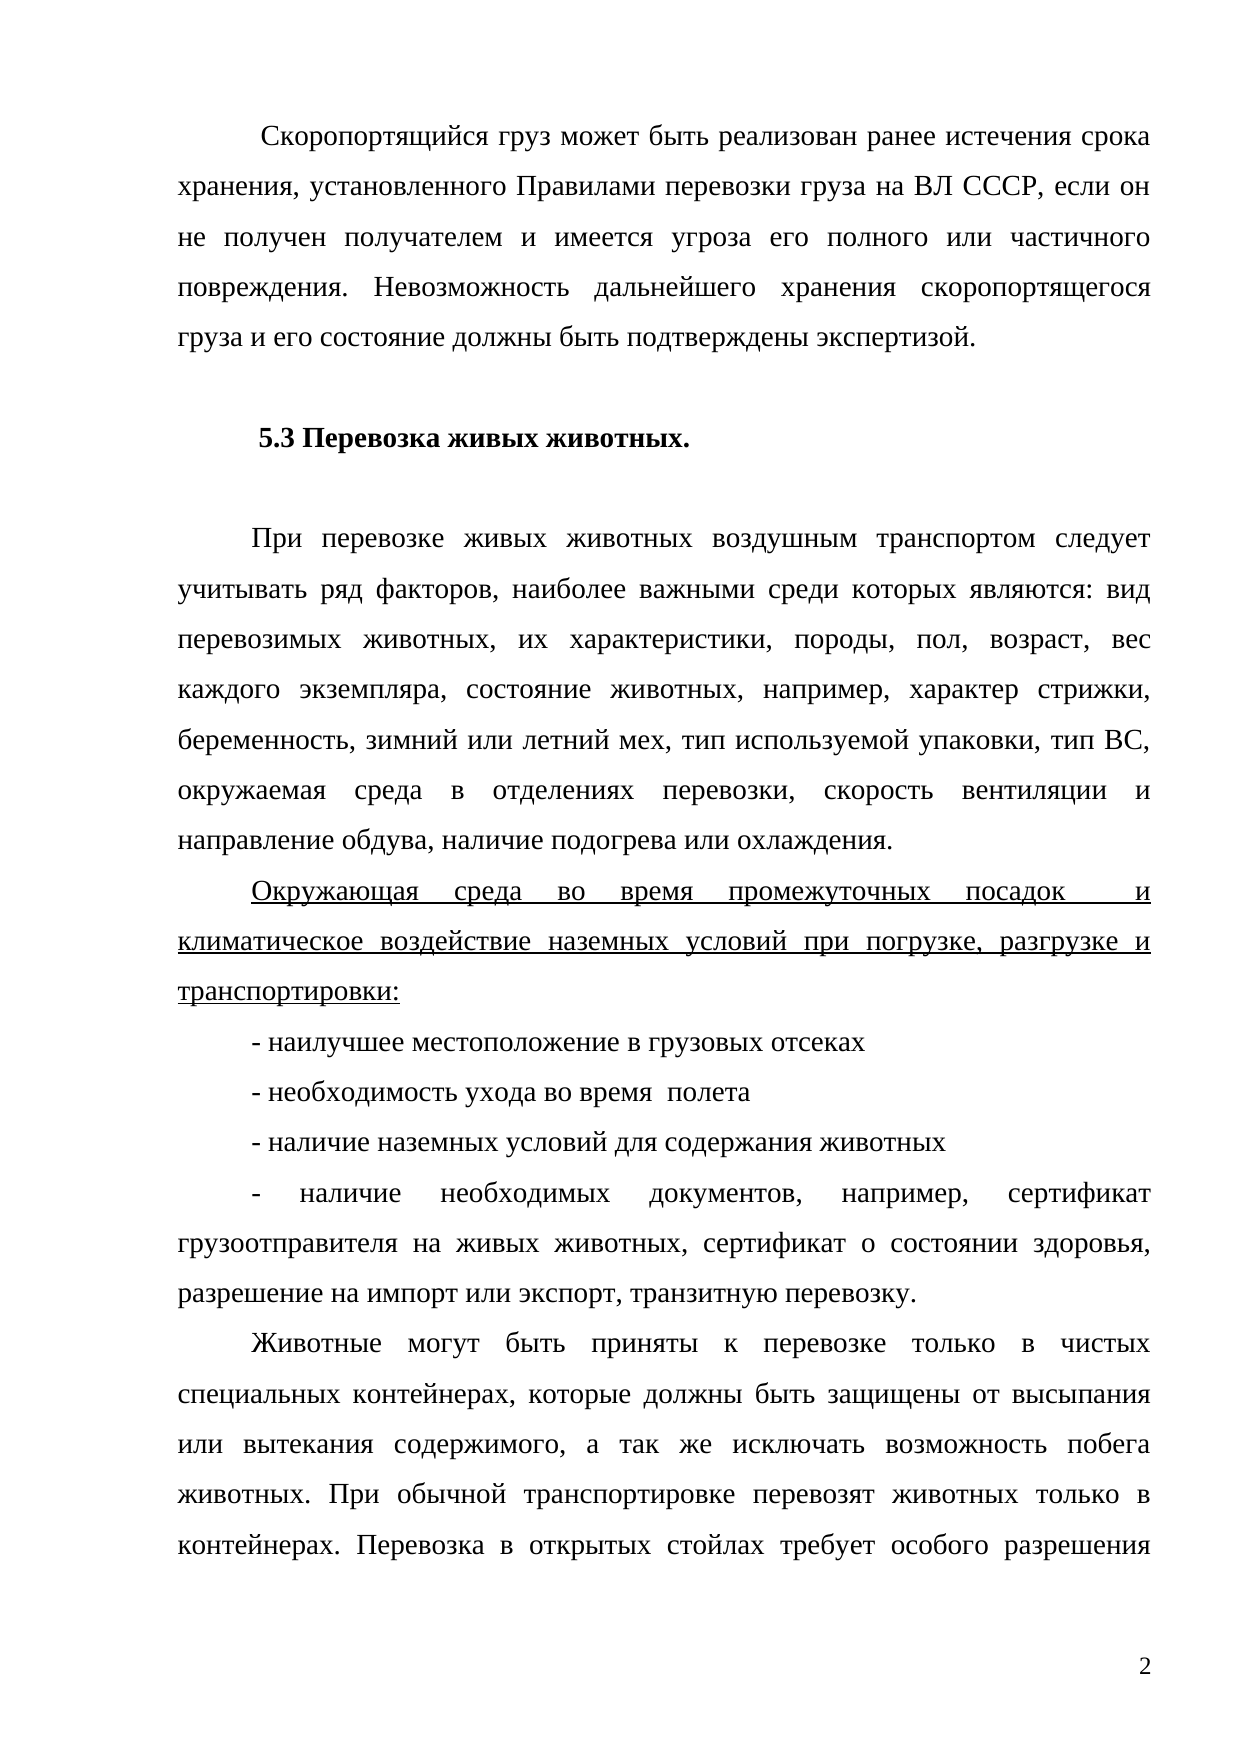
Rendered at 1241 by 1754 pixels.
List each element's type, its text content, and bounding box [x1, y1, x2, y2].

text - наличие наземных условий для содержания животных [177, 1124, 1152, 1158]
text 5.3 Перевозка живых животных. [177, 420, 1152, 453]
text - наличие необходимых документов, например, сертификат грузоотправителя на живых животных, сертификат о состоянии здоровья, разрешение на импорт или экспорт, транзитную перевозку. [177, 1175, 1152, 1309]
text - необходимость ухода во время полета [177, 1074, 1152, 1108]
text Окружающая среда во время промежуточных посадок и климатическое воздействие наземных условий при погрузке, разгрузке и транспортировки: [177, 873, 1152, 1007]
text При перевозке живых животных воздушным транспортом следует учитывать ряд факторов, наиболее важными среди которых являются: вид перевозимых животных, их характеристики, породы, пол, возраст, вес каждого экземпляра, состояние животных, например, характер стрижки, беременность, зимний или летний мех, тип используемой упаковки, тип ВС, окружаемая среда в отделениях перевозки, скорость вентиляции и направление обдува, наличие подогрева или охлаждения. [177, 521, 1152, 856]
text - наилучшее местоположение в грузовых отсеках [177, 1024, 1152, 1057]
text Скоропортящийся груз может быть реализован ранее истечения срока хранения, установленного Правилами перевозки груза на ВЛ СССР, если он не получен получателем и имеется угроза его полного или частичного повреждения. Невозможность дальнейшего хранения скоропортящегося груза и его состояние должны быть подтверждены экспертизой. [177, 118, 1152, 353]
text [177, 1326, 1152, 1560]
